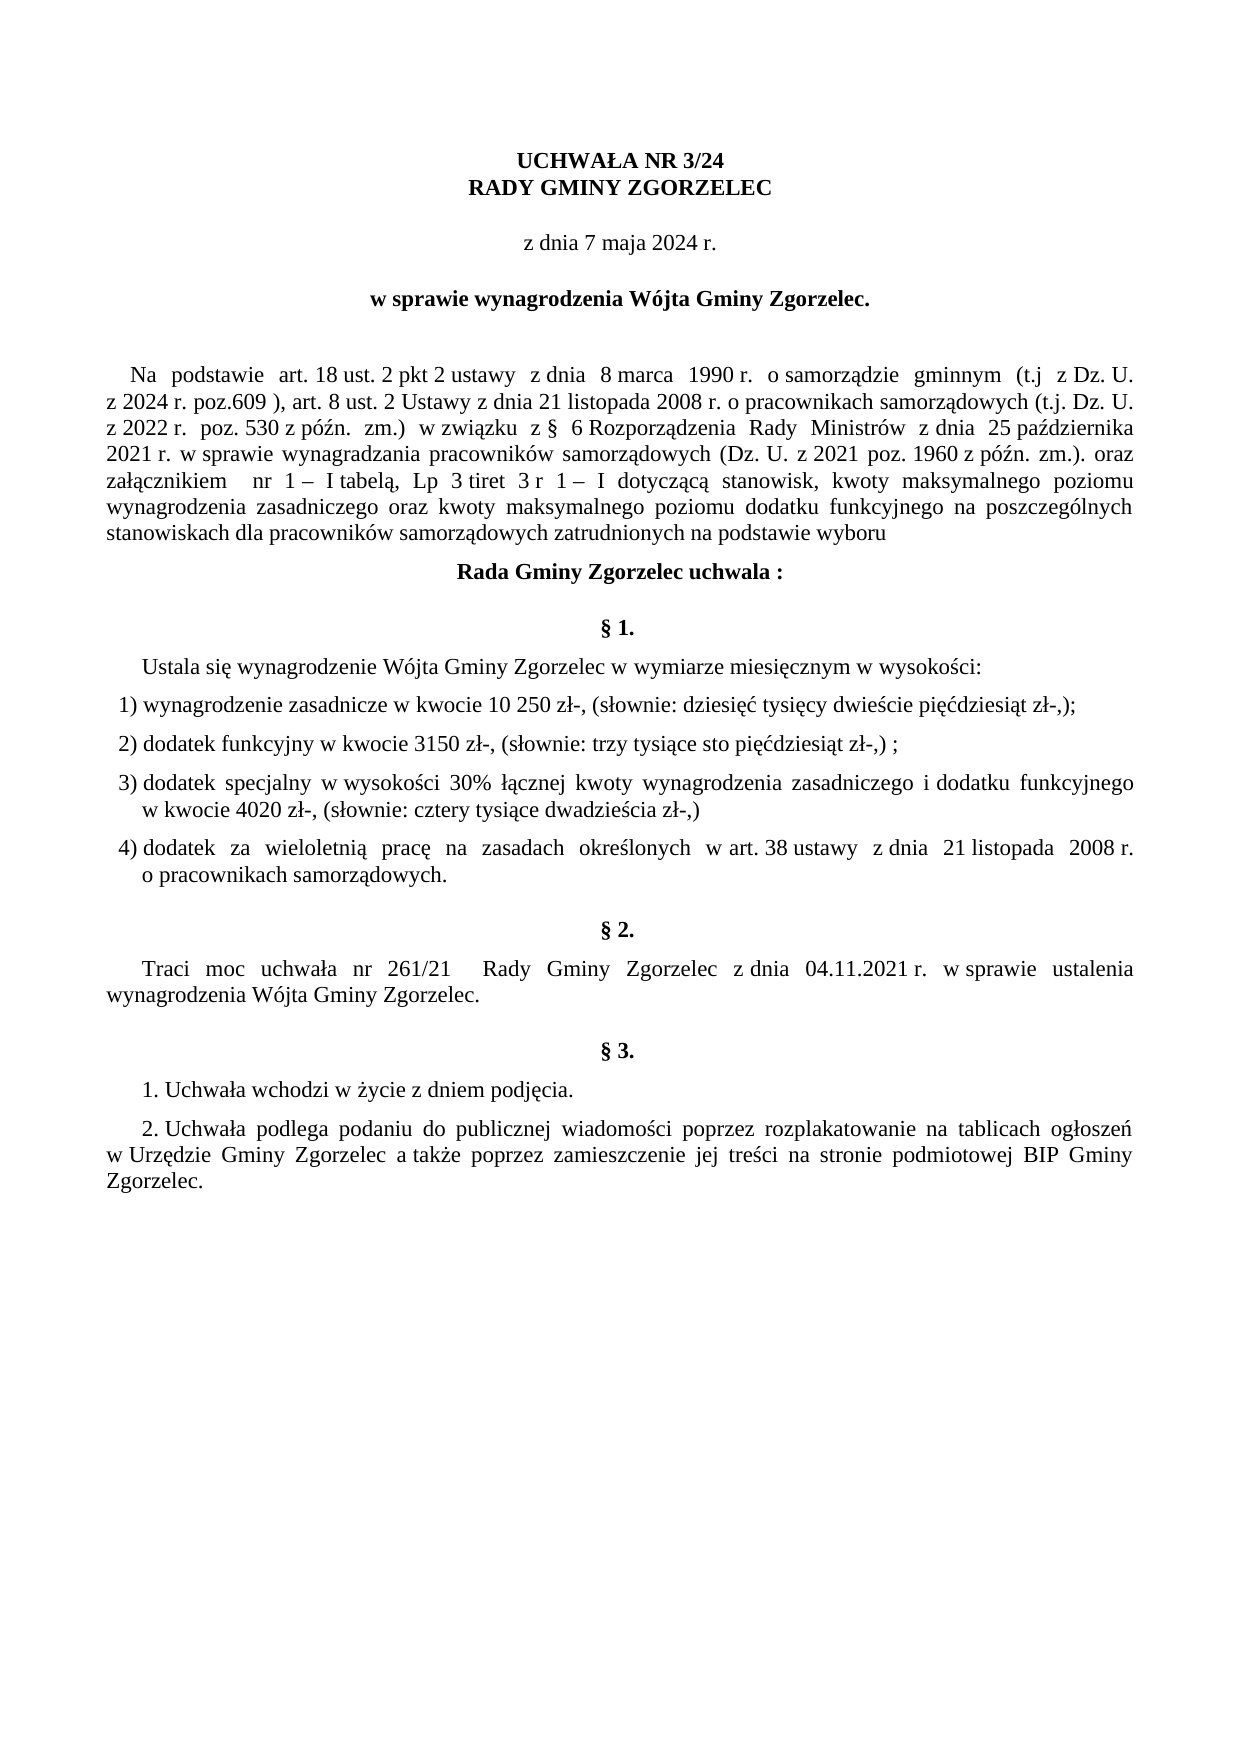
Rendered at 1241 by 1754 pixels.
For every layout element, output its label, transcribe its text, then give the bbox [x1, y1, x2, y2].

text 2) dodatek funkcyjny w kwocie 3150 zł-, (słownie: trzy tysiące sto pięćdziesiąt zł-,) ; [118, 730, 1134, 757]
text § 3. [106, 1037, 1134, 1063]
text w sprawie wynagrodzenia Wójta Gminy Zgorzelec. [106, 285, 1134, 311]
text Traci moc uchwała nr 261/21 Rady Gminy Zgorzelec z dnia 04.11.2021 r. w sprawie ustalenia wynagrodzenia Wójta Gminy Zgorzelec. [106, 955, 1134, 1008]
text 3) dodatek specjalny w wysokości 30% łącznej kwoty wynagrodzenia zasadniczego i dodatku funkcyjnego w kwocie 4020 zł-, (słownie: cztery tysiące dwadzieścia zł-,) [118, 769, 1134, 822]
text Ustala się wynagrodzenie Wójta Gminy Zgorzelec w wymiarze miesięcznym w wysokości: [106, 653, 1134, 679]
text 4) dodatek za wieloletnią pracę na zasadach określonych w art. 38 ustawy z dnia 21 listopada 2008 r. o pracownikach samorządowych. [118, 834, 1134, 887]
text § 2. [106, 916, 1134, 943]
text Uchwała Nr 3/24 Rady Gminy Zgorzelec [106, 148, 1134, 200]
text 1. Uchwała wchodzi w życie z dniem podjęcia. [106, 1076, 1134, 1102]
text z dnia 7 maja 2024 r. [106, 229, 1134, 256]
text 2. Uchwała podlega podaniu do publicznej wiadomości poprzez rozplakatowanie na tablicach ogłoszeń w Urzędzie Gminy Zgorzelec a także poprzez zamieszczenie jej treści na stronie podmiotowej BIP Gminy Zgorzelec. [106, 1115, 1134, 1194]
text Na podstawie art. 18 ust. 2 pkt 2 ustawy z dnia 8 marca 1990 r. o samorządzie gminnym (t.j z Dz. U. z 2024 r. poz.609 ), art. 8 ust. 2 Ustawy z dnia 21 listopada 2008 r. o pracownikach samorządowych (t.j. Dz. U. z 2022 r. poz. 530 z późn. zm.) w związku z § 6 Rozporządzenia Rady Ministrów z dnia 25 października 2021 r. w sprawie wynagradzania pracowników samorządowych (Dz. U. z 2021 poz. 1960 z późn. zm.). oraz załącznikiem nr 1 – I tabelą, Lp 3 tiret 3 r 1 – I dotyczącą stanowisk, kwoty maksymalnego poziomu wynagrodzenia zasadniczego oraz kwoty maksymalnego poziomu dodatku funkcyjnego na poszczególnych stanowiskach dla pracowników samorządowych zatrudnionych na podstawie wyboru [106, 361, 1134, 546]
text Rada Gminy Zgorzelec uchwala : [106, 558, 1134, 585]
text § 1. [106, 614, 1134, 640]
text 1) wynagrodzenie zasadnicze w kwocie 10 250 zł-, (słownie: dziesięć tysięcy dwieście pięćdziesiąt zł-,); [118, 692, 1134, 718]
